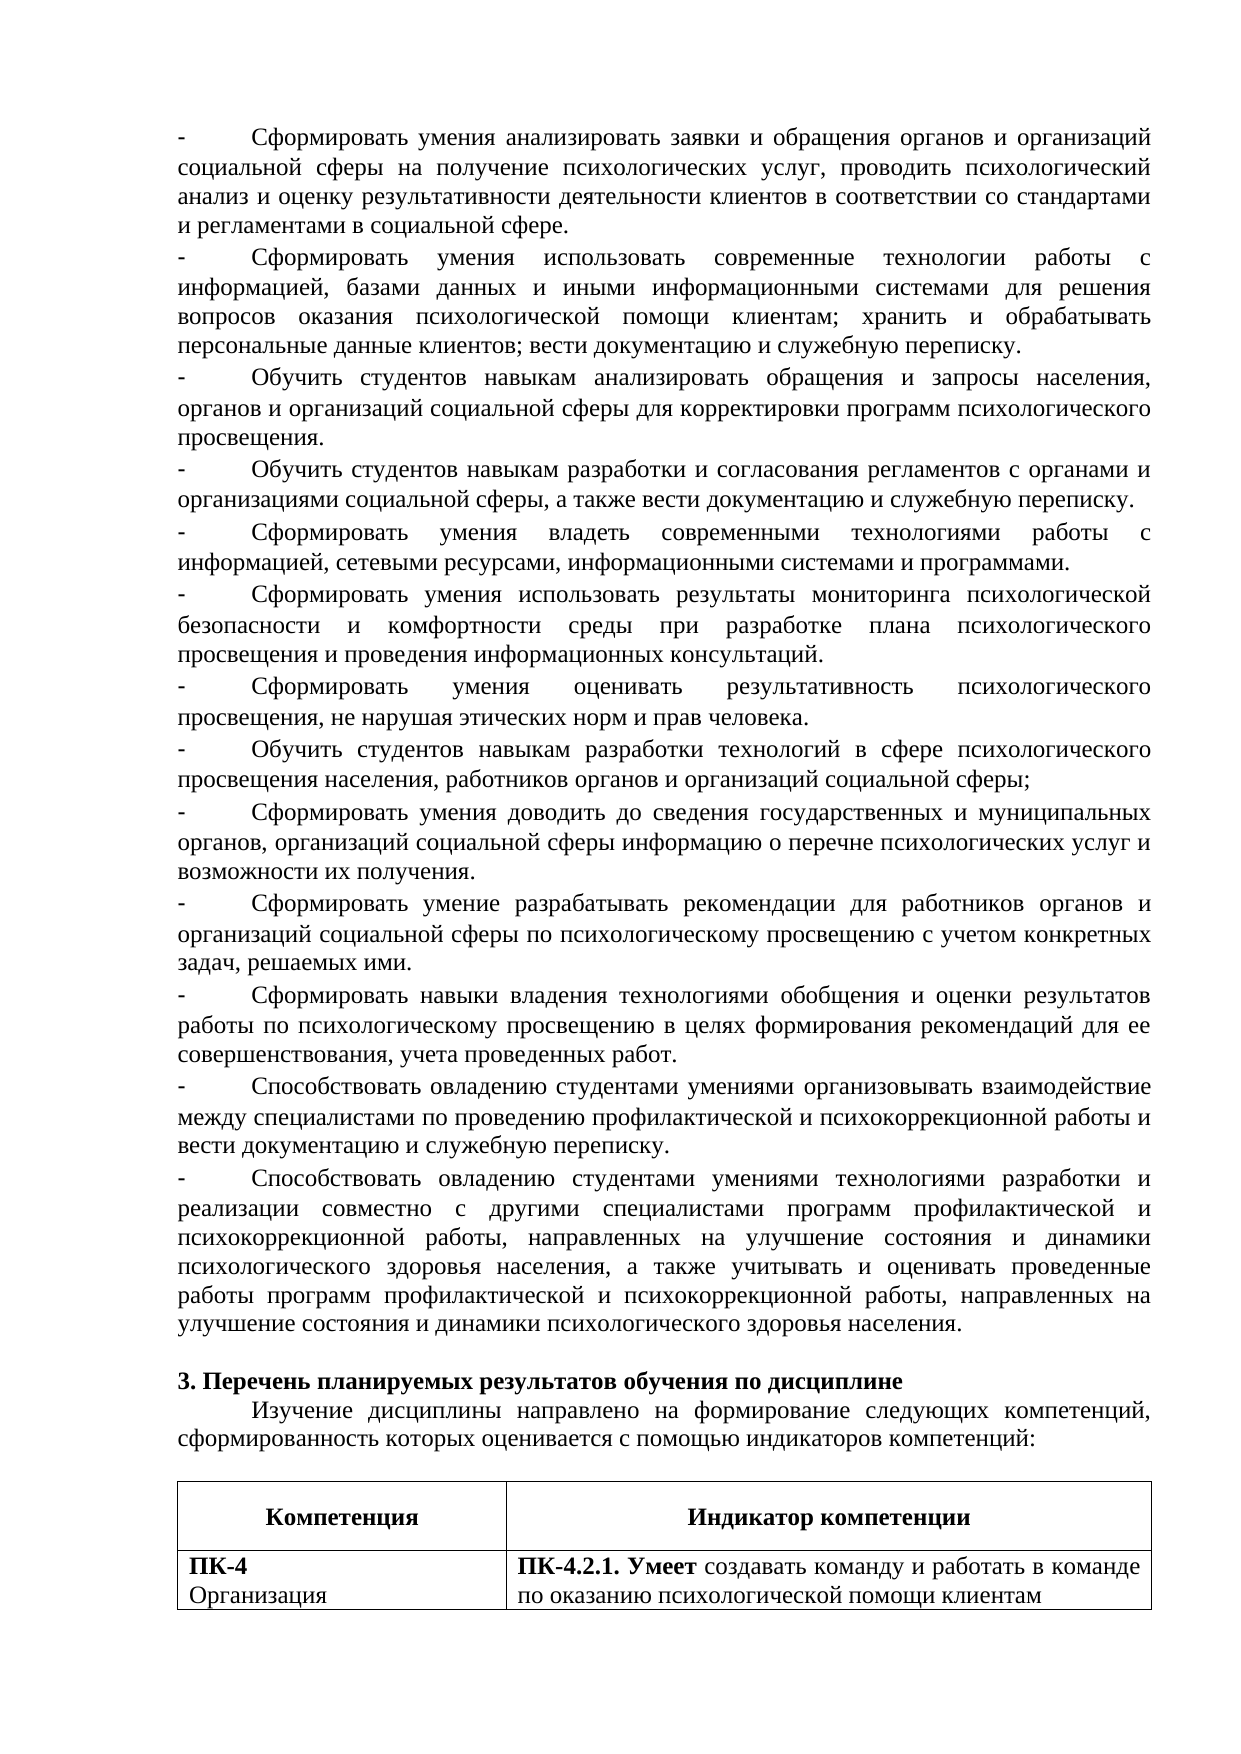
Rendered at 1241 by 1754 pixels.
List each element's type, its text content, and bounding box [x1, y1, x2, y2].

list Обучить студентов навыкам анализировать обращения и запросы населения, органов и организаций социальной сферы для корректировки программ психологического просвещения. [177, 359, 1152, 450]
list Сформировать умения владеть современными технологиями работы с информацией, сетевыми ресурсами, информационными системами и программами. [177, 513, 1152, 576]
list Сформировать умения использовать результаты мониторинга психологической безопасности и комфортности среды при разработке плана психологического просвещения и проведения информационных консультаций. [177, 576, 1152, 667]
text Изучение дисциплины направлено на формирование следующих компетенций, сформированность которых оценивается с помощью индикаторов компетенций: [177, 1395, 1152, 1452]
list Сформировать умение разрабатывать рекомендации для работников органов и организаций социальной сферы по психологическому просвещению с учетом конкретных задач, решаемых ими. [177, 885, 1152, 976]
list Способствовать овладению студентами умениями организовывать взаимодействие между специалистами по проведению профилактической и психокоррекционной работы и вести документацию и служебную переписку. [177, 1068, 1152, 1159]
list Сформировать умения доводить до сведения государственных и муниципальных органов, организаций социальной сферы информацию о перечне психологических услуг и возможности их получения. [177, 793, 1152, 885]
list Обучить студентов навыкам разработки и согласования регламентов с органами и организациями социальной сферы, а также вести документацию и служебную переписку. [177, 450, 1152, 513]
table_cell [178, 1551, 506, 1609]
list Сформировать навыки владения технологиями обобщения и оценки результатов работы по психологическому просвещению в целях формирования рекомендаций для ее совершенствования, учета проведенных работ. [177, 976, 1152, 1068]
list Обучить студентов навыкам разработки технологий в сфере психологического просвещения населения, работников органов и организаций социальной сферы; [177, 730, 1152, 793]
list Сформировать умения анализировать заявки и обращения органов и организаций социальной сферы на получение психологических услуг, проводить психологический анализ и оценку результативности деятельности клиентов в соответствии со стандартами и регламентами в социальной сфере. [177, 118, 1152, 238]
table_header Индикатор компетенции [507, 1482, 1151, 1550]
table_cell ПК-4.2.1. Умеет создавать команду и работать в команде по оказанию психологической помощи клиентам [507, 1551, 1151, 1609]
list Сформировать умения оценивать результативность психологического просвещения, не нарушая этических норм и прав человека. [177, 667, 1152, 730]
list Способствовать овладению студентами умениями технологиями разработки и реализации совместно с другими специалистами программ профилактической и психокоррекционной работы, направленных на улучшение состояния и динамики психологического здоровья населения, а также учитывать и оценивать проведенные работы программ профилактической и психокоррекционной работы, направленных на улучшение состояния и динамики психологического здоровья населения. [177, 1159, 1152, 1337]
text 3. Перечень планируемых результатов обучения по дисциплине [177, 1366, 1152, 1395]
table_header Компетенция [178, 1482, 506, 1550]
list Сформировать умения использовать современные технологии работы с информацией, базами данных и иными информационными системами для решения вопросов оказания психологической помощи клиентам; хранить и обрабатывать персональные данные клиентов; вести документацию и служебную переписку. [177, 238, 1152, 359]
